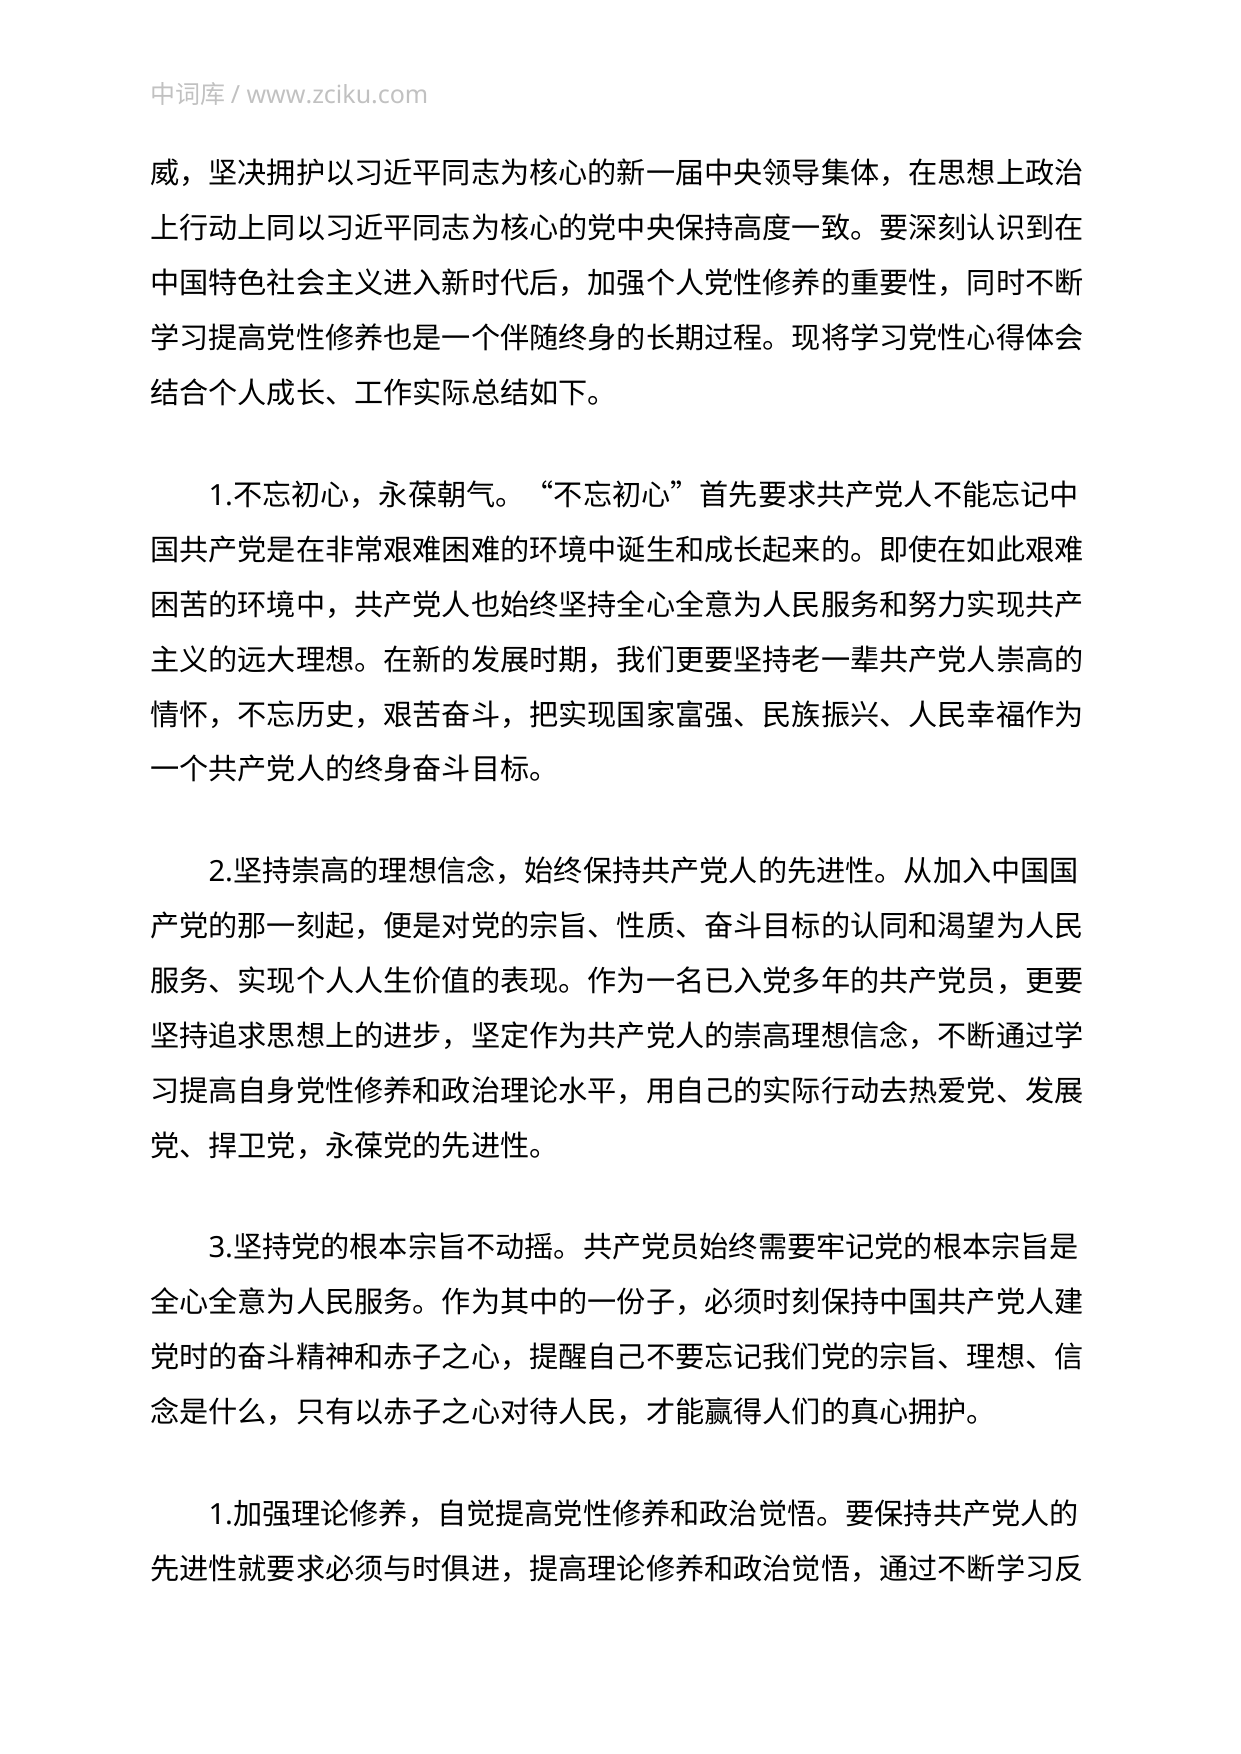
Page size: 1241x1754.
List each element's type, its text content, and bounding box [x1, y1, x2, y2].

text 1.不忘初心，永葆朝气。“不忘初心”首先要求共产党人不能忘记中国共产党是在非常艰难困难的环境中诞生和成长起来的。即使在如此艰难困苦的环境中，共产党人也始终坚持全心全意为人民服务和努力实现共产主义的远大理想。在新的发展时期，我们更要坚持老一辈共产党人崇高的情怀，不忘历史，艰苦奋斗，把实现国家富强、民族振兴、人民幸福作为一个共产党人的终身奋斗目标。 [150, 471, 1090, 788]
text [150, 1491, 1090, 1588]
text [150, 150, 1090, 412]
text 2.坚持崇高的理想信念，始终保持共产党人的先进性。从加入中国国产党的那一刻起，便是对党的宗旨、性质、奋斗目标的认同和渴望为人民服务、实现个人人生价值的表现。作为一名已入党多年的共产党员，更要坚持追求思想上的进步，坚定作为共产党人的崇高理想信念，不断通过学习提高自身党性修养和政治理论水平，用自己的实际行动去热爱党、发展党、捍卫党，永葆党的先进性。 [150, 848, 1090, 1164]
text 3.坚持党的根本宗旨不动摇。共产党员始终需要牢记党的根本宗旨是全心全意为人民服务。作为其中的一份子，必须时刻保持中国共产党人建党时的奋斗精神和赤子之心，提醒自己不要忘记我们党的宗旨、理想、信念是什么，只有以赤子之心对待人民，才能赢得人们的真心拥护。 [150, 1224, 1090, 1431]
